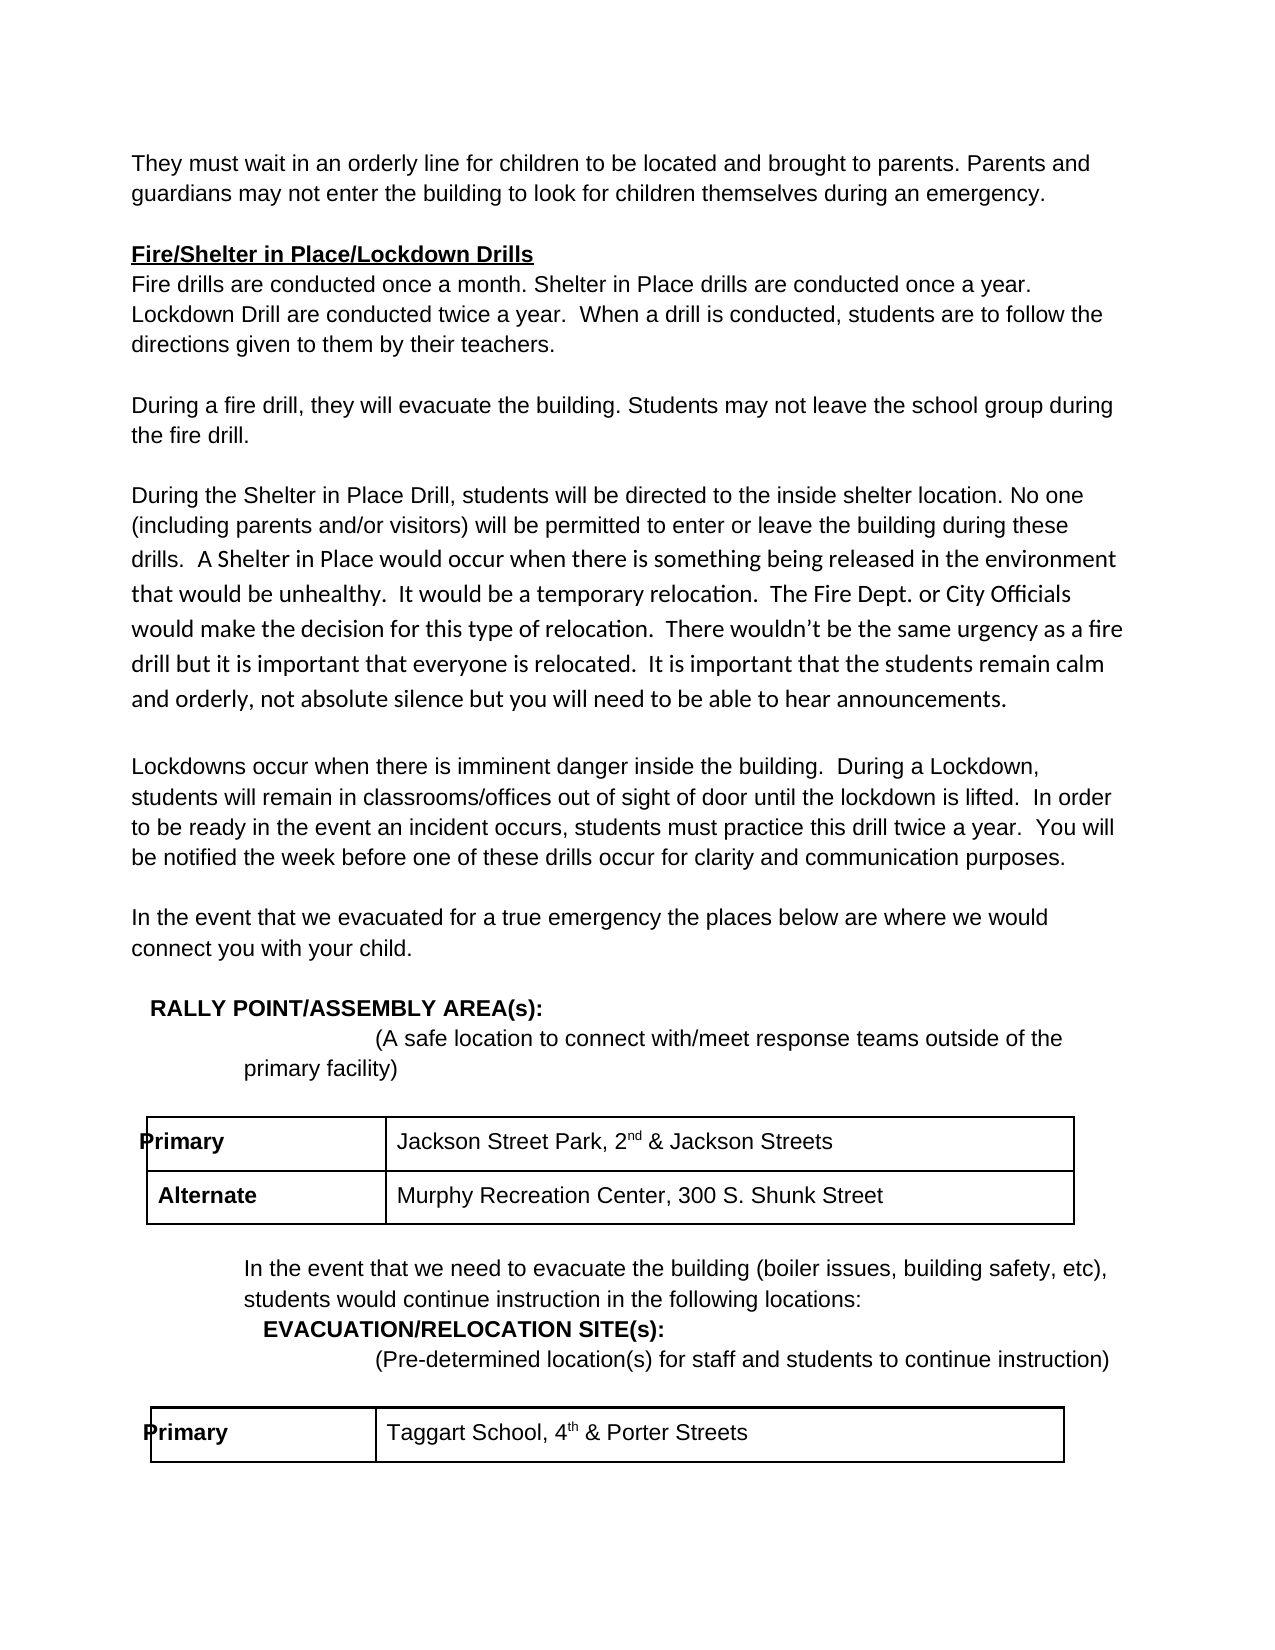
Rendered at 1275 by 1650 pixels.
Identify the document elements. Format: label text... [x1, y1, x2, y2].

text (A safe location to connect with/meet response teams outside of the primary facility) [244, 1025, 1125, 1082]
text During the Shelter in Place Drill, students will be directed to the inside shelter location. No one (including parents and/or visitors) will be permitted to enter or leave the building during these drills. A Shelter in Place would occur when there is something being released in the environment that would be unhealthy. It would be a temporary relocation. The Fire Dept. or City Officials would make the decision for this type of relocation. There wouldn’t be the same urgency as a fire drill but it is important that everyone is relocated. It is important that the students remain calm and orderly, not absolute silence but you will need to be able to hear announcements. [131, 482, 1125, 714]
table_header Jackson Street Park, 2nd & Jackson Streets [387, 1118, 1073, 1170]
table_cell Murphy Recreation Center, 300 S. Shunk Street [387, 1172, 1073, 1223]
text In the event that we evacuated for a true emergency the places below are where we would connect you with your child. [131, 904, 1125, 961]
table_header Taggart School, 4th & Porter Streets [377, 1409, 1063, 1461]
text Fire/Shelter in Place/Lockdown Drills [131, 241, 1125, 267]
table_header Primary [148, 1118, 385, 1170]
table_cell Alternate [148, 1172, 385, 1223]
text RALLY POINT/ASSEMBLY AREA(s): [150, 995, 1125, 1021]
text (Pre-determined location(s) for staff and students to continue instruction) [244, 1346, 1125, 1372]
text In the event that we need to evacuate the building (boiler issues, building safety, etc), students would continue instruction in the following locations: [244, 1255, 1125, 1312]
text Fire drills are conducted once a month. Shelter in Place drills are conducted once a year. Lockdown Drill are conducted twice a year. When a drill is conducted, students are to follow the directions given to them by their teachers. [131, 271, 1125, 358]
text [131, 150, 1125, 207]
text EVACUATION/RELOCATION SITE(s): [244, 1316, 1125, 1342]
table_header Primary [152, 1409, 375, 1461]
text During a fire drill, they will evacuate the building. Students may not leave the school group during the fire drill. [131, 392, 1125, 448]
text Lockdowns occur when there is imminent danger inside the building. During a Lockdown, students will remain in classrooms/offices out of sight of door until the lockdown is lifted. In order to be ready in the event an incident occurs, students must practice this drill twice a year. You will be notified the week before one of these drills occur for clarity and communication purposes. [131, 753, 1125, 870]
